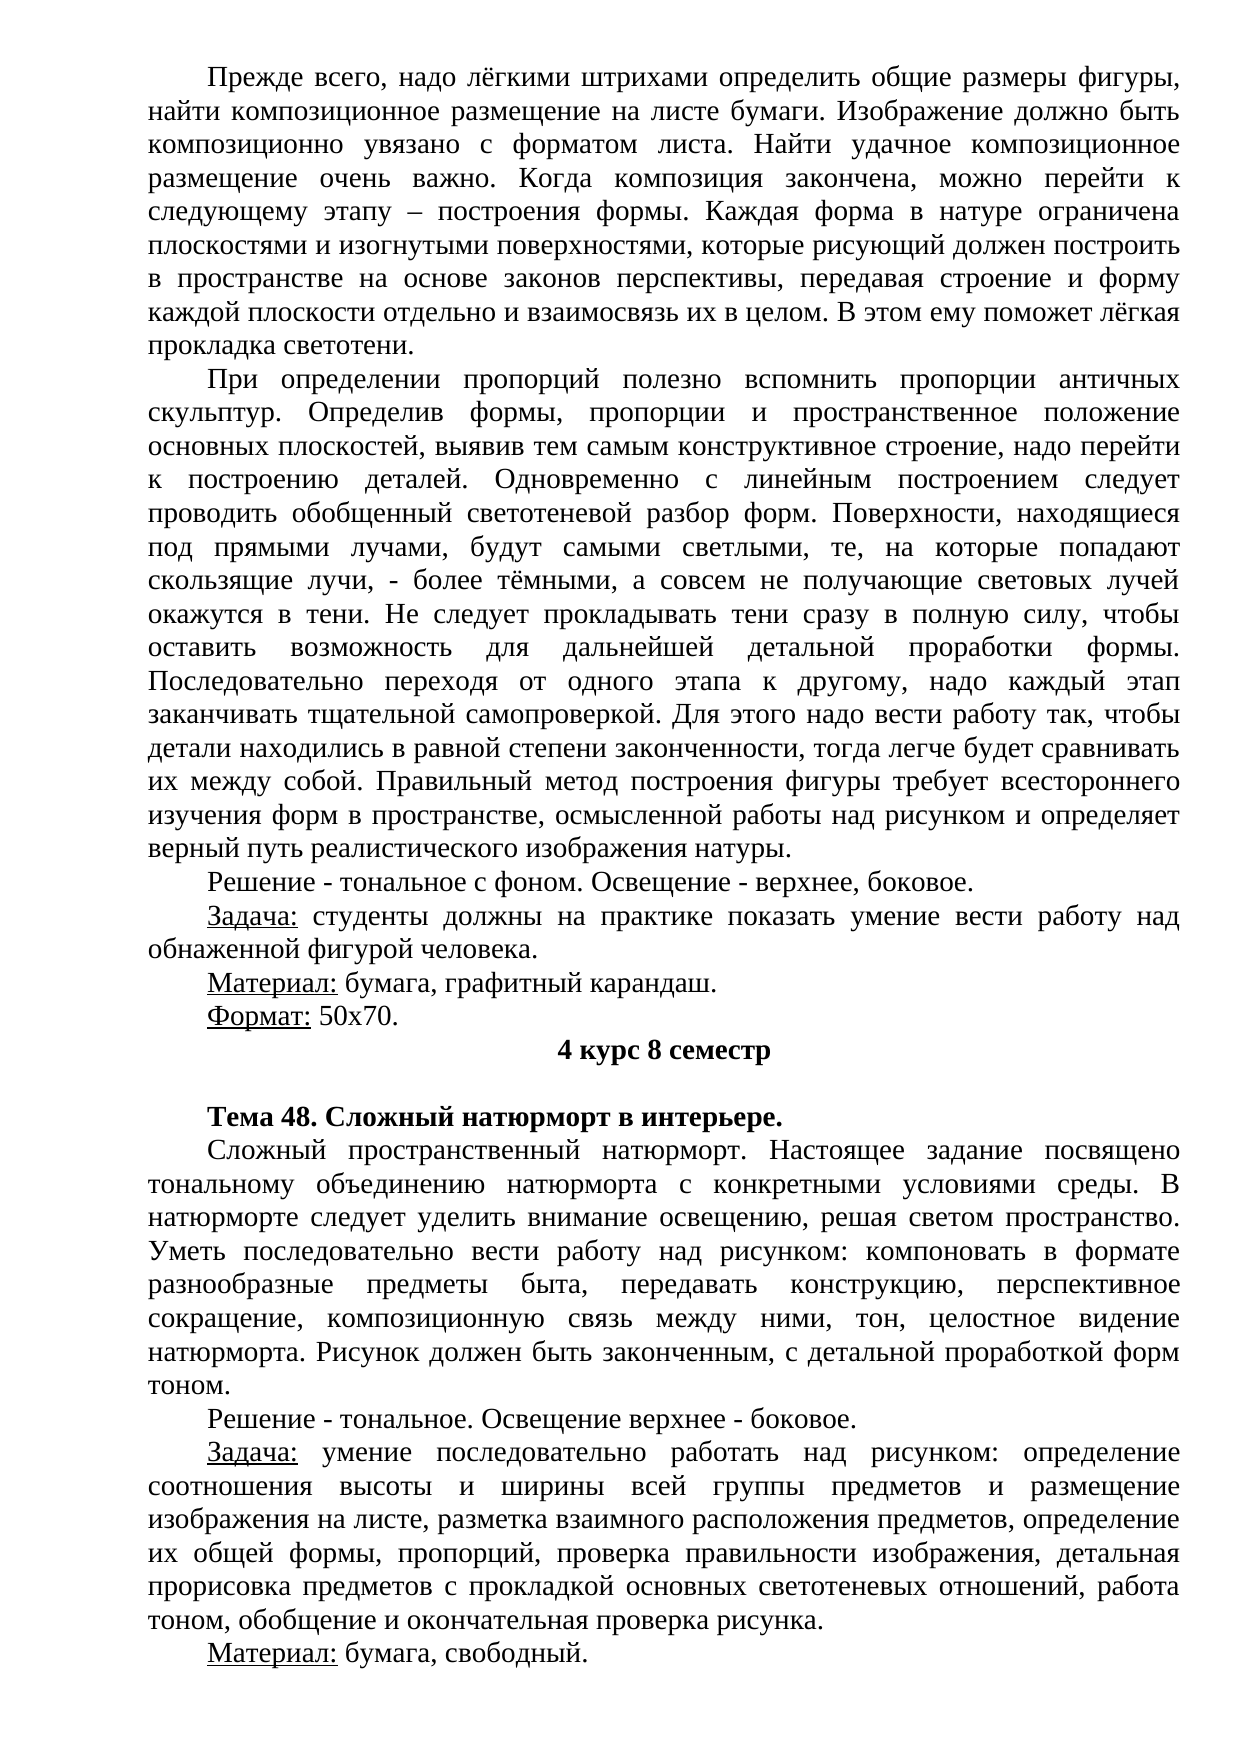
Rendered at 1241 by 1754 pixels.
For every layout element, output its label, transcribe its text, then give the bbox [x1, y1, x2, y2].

text 4 курс 8 семестр [148, 1032, 1181, 1065]
text Задача: умение последовательно работать над рисунком: определение соотношения высоты и ширины всей группы предметов и размещение изображения на листе, разметка взаимного расположения предметов, определение их общей формы, пропорций, проверка правильности изображения, детальная прорисовка предметов с прокладкой основных светотеневых отношений, работа тоном, обобщение и окончательная проверка рисунка. [148, 1434, 1181, 1636]
text Материал: бумага, свободный. [148, 1636, 1181, 1669]
text Решение - тональное с фоном. Освещение - верхнее, боковое. [148, 864, 1181, 898]
text Формат: 50х70. [148, 998, 1181, 1032]
text Сложный пространственный натюрморт. Настоящее задание посвящено тональному объединению натюрморта с конкретными условиями среды. В натюрморте следует уделить внимание освещению, решая светом пространство. Уметь последовательно вести работу над рисунком: компоновать в формате разнообразные предметы быта, передавать конструкцию, перспективное сокращение, композиционную связь между ними, тон, целостное видение натюрморта. Рисунок должен быть законченным, с детальной проработкой форм тоном. [148, 1132, 1181, 1401]
text Решение - тональное. Освещение верхнее - боковое. [148, 1401, 1181, 1434]
text При определении пропорций полезно вспомнить пропорции античных скульптур. Определив формы, пропорции и пространственное положение основных плоскостей, выявив тем самым конструктивное строение, надо перейти к построению деталей. Одновременно с линейным построением следует проводить обобщенный светотеневой разбор форм. Поверхности, находящиеся под прямыми лучами, будут самыми светлыми, те, на которые попадают скользящие лучи, - более тёмными, а совсем не получающие световых лучей окажутся в тени. Не следует прокладывать тени сразу в полную силу, чтобы оставить возможность для дальнейшей детальной проработки формы. Последовательно переходя от одного этапа к другому, надо каждый этап заканчивать тщательной самопроверкой. Для этого надо вести работу так, чтобы детали находились в равной степени законченности, тогда легче будет сравнивать их между собой. Правильный метод построения фигуры требует всестороннего изучения форм в пространстве, осмысленной работы над рисунком и определяет верный путь реалистического изображения натуры. [148, 361, 1181, 864]
text Тема 48. Сложный натюрморт в интерьере. [148, 1099, 1181, 1132]
text Прежде всего, надо лёгкими штрихами определить общие размеры фигуры, найти композиционное размещение на листе бумаги. Изображение должно быть композиционно увязано с форматом листа. Найти удачное композиционное размещение очень важно. Когда композиция закончена, можно перейти к следующему этапу – построения формы. Каждая форма в натуре ограничена плоскостями и изогнутыми поверхностями, которые рисующий должен построить в пространстве на основе законов перспективы, передавая строение и форму каждой плоскости отдельно и взаимосвязь их в целом. В этом ему поможет лёгкая прокладка светотени. [148, 59, 1181, 361]
text Задача: студенты должны на практике показать умение вести работу над обнаженной фигурой человека. [148, 898, 1181, 965]
text Материал: бумага, графитный карандаш. [148, 965, 1181, 998]
